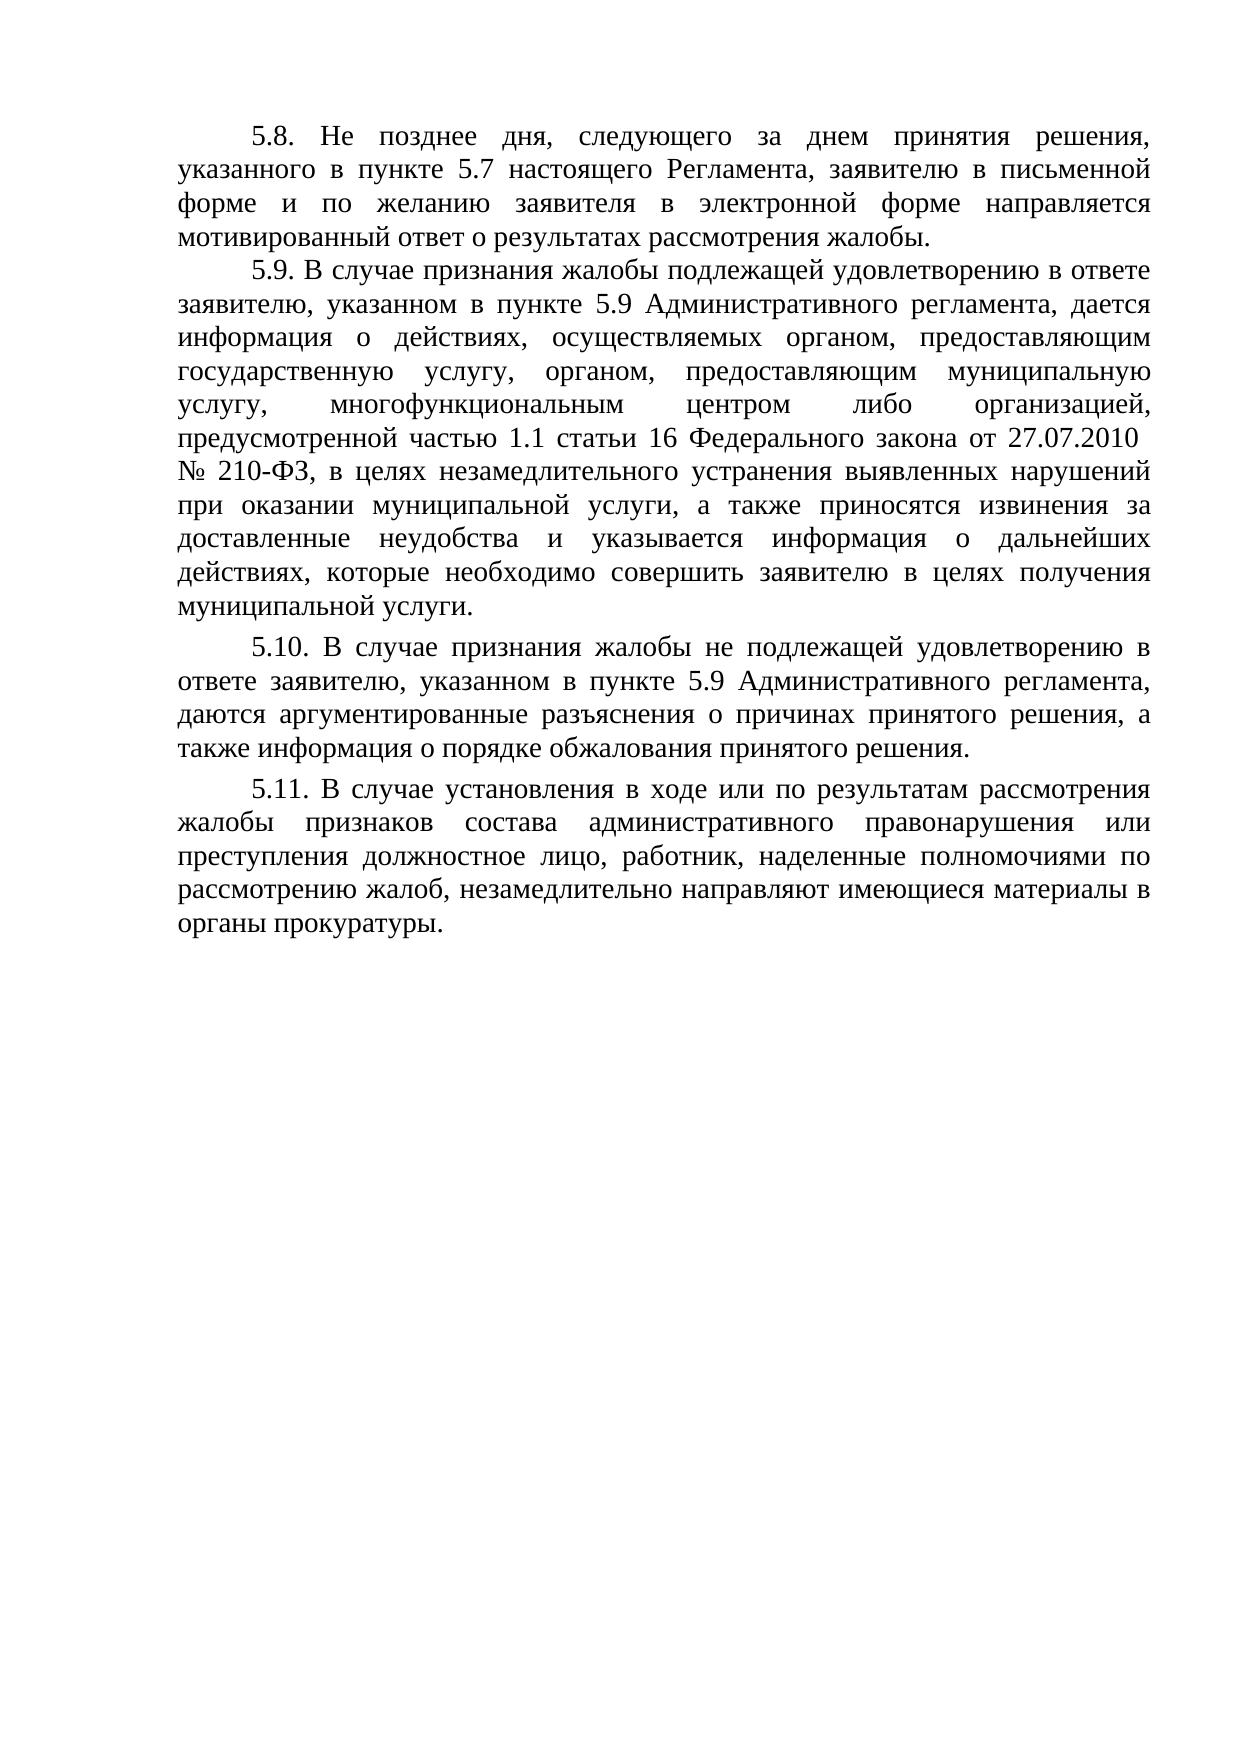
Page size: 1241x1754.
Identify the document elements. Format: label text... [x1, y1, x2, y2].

text 5.9. В случае признания жалобы подлежащей удовлетворению в ответе заявителю, указанном в пункте 5.9 Административного регламента, дается информация о действиях, осуществляемых органом, предоставляющим государственную услугу, органом, предоставляющим муниципальную услугу, многофункциональным центром либо организацией, предусмотренной частью 1.1 статьи 16 Федерального закона от 27.07.2010 № 210-ФЗ, в целях незамедлительного устранения выявленных нарушений при оказании муниципальной услуги, а также приносятся извинения за доставленные неудобства и указывается информация о дальнейших действиях, которые необходимо совершить заявителю в целях получения муниципальной услуги. [177, 252, 1152, 621]
text 5.8. Не позднее дня, следующего за днем принятия решения, указанного в пункте 5.7 настоящего Регламента, заявителю в письменной форме и по желанию заявителя в электронной форме направляется мотивированный ответ о результатах рассмотрения жалобы. [177, 118, 1152, 252]
text 5.10. В случае признания жалобы не подлежащей удовлетворению в ответе заявителю, указанном в пункте 5.9 Административного регламента, даются аргументированные разъяснения о причинах принятого решения, а также информация о порядке обжалования принятого решения. [177, 629, 1152, 763]
text 5.11. В случае установления в ходе или по результатам рассмотрения жалобы признаков состава административного правонарушения или преступления должностное лицо, работник, наделенные полномочиями по рассмотрению жалоб, незамедлительно направляют имеющиеся материалы в органы прокуратуры. [177, 771, 1152, 939]
